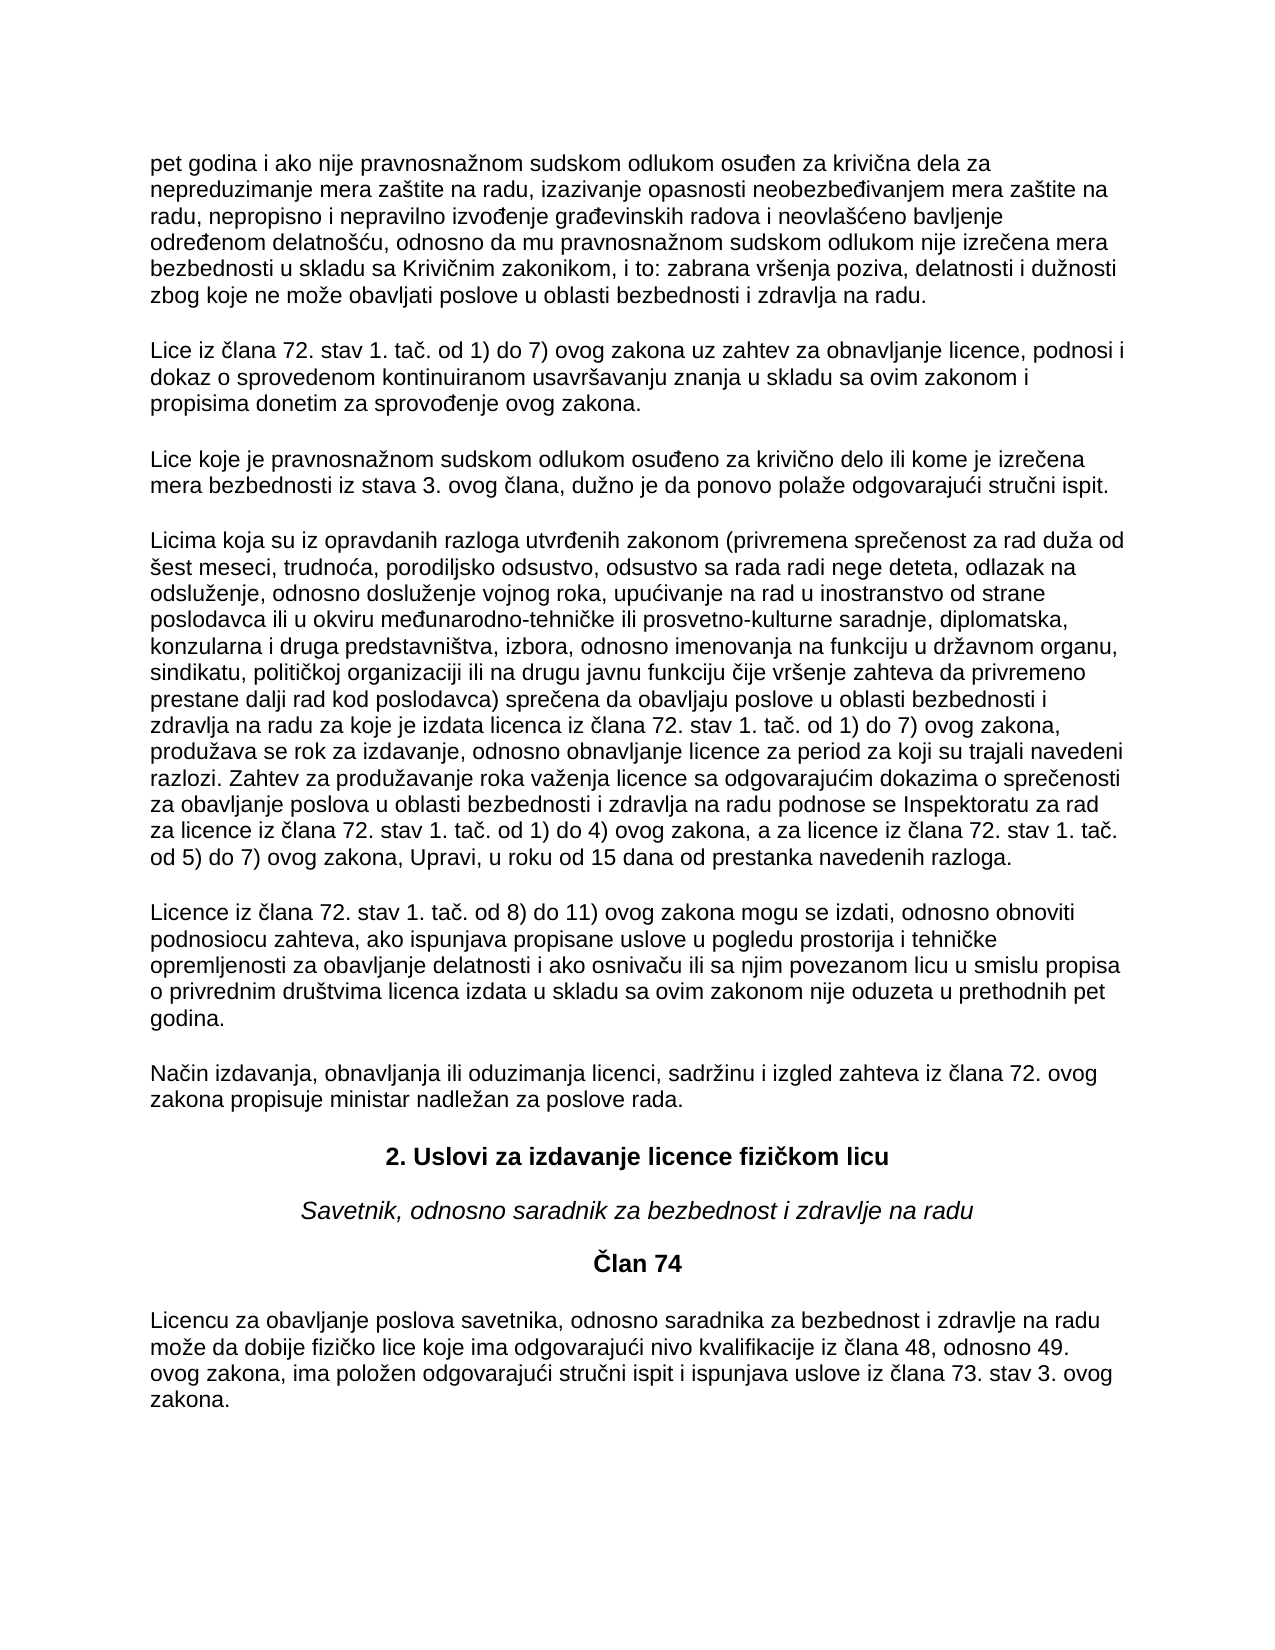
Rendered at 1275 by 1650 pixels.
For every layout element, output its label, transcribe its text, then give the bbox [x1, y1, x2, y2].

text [150, 150, 1125, 308]
text Licima koja su iz opravdanih razloga utvrđenih zakonom (privremena sprečenost za rad duža od šest meseci, trudnoća, porodiljsko odsustvo, odsustvo sa rada radi nege deteta, odlazak na odsluženje, odnosno dosluženje vojnog roka, upućivanje na rad u inostranstvo od strane poslodavca ili u okviru međunarodno-tehničke ili prosvetno-kulturne saradnje, diplomatska, konzularna i druga predstavništva, izbora, odnosno imenovanja na funkciju u državnom organu, sindikatu, političkoj organizaciji ili na drugu javnu funkciju čije vršenje zahteva da privremeno prestane dalji rad kod poslodavca) sprečena da obavljaju poslove u oblasti bezbednosti i zdravlja na radu za koje je izdata licenca iz člana 72. stav 1. tač. od 1) do 7) ovog zakona, produžava se rok za izdavanje, odnosno obnavljanje licence za period za koji su trajali navedeni razlozi. Zahtev za produžavanje roka važenja licence sa odgovarajućim dokazima o sprečenosti za obavljanje poslova u oblasti bezbednosti i zdravlja na radu podnose se Inspektoratu za rad za licence iz člana 72. stav 1. tač. od 1) do 4) ovog zakona, a za licence iz člana 72. stav 1. tač. od 5) do 7) ovog zakona, Upravi, u roku od 15 dana od prestanka navedenih razloga. [150, 527, 1125, 870]
text Licencu za obavljanje poslova savetnika, odnosno saradnika za bezbednost i zdravlje na radu može da dobije fizičko lice koje ima odgovarajući nivo kvalifikacije iz člana 48, odnosno 49. ovog zakona, ima položen odgovarajući stručni ispit i ispunjava uslove iz člana 73. stav 3. ovog zakona. [150, 1307, 1125, 1413]
text Član 74 [150, 1249, 1125, 1278]
text Način izdavanja, obnavljanja ili oduzimanja licenci, sadržinu i izgled zahteva iz člana 72. ovog zakona propisuje ministar nadležan za poslove rada. [150, 1060, 1125, 1113]
text Licence iz člana 72. stav 1. tač. od 8) do 11) ovog zakona mogu se izdati, odnosno obnoviti podnosiocu zahteva, ako ispunjava propisane uslove u pogledu prostorija i tehničke opremljenosti za obavljanje delatnosti i ako osnivaču ili sa njim povezanom licu u smislu propisa o privrednim društvima licenca izdata u skladu sa ovim zakonom nije oduzeta u prethodnih pet godina. [150, 899, 1125, 1031]
text Savetnik, odnosno saradnik za bezbednost i zdravlje na radu [150, 1196, 1125, 1224]
text Lice iz člana 72. stav 1. tač. od 1) do 7) ovog zakona uz zahtev za obnavljanje licence, podnosi i dokaz o sprovedenom kontinuiranom usavršavanju znanja u skladu sa ovim zakonom i propisima donetim za sprovođenje ovog zakona. [150, 337, 1125, 416]
text Lice koje je pravnosnažnom sudskom odlukom osuđeno za krivično delo ili kome je izrečena mera bezbednosti iz stava 3. ovog člana, dužno je da ponovo polaže odgovarajući stručni ispit. [150, 446, 1125, 498]
text 2. Uslovi za izdavanje licence fizičkom licu [150, 1142, 1125, 1171]
